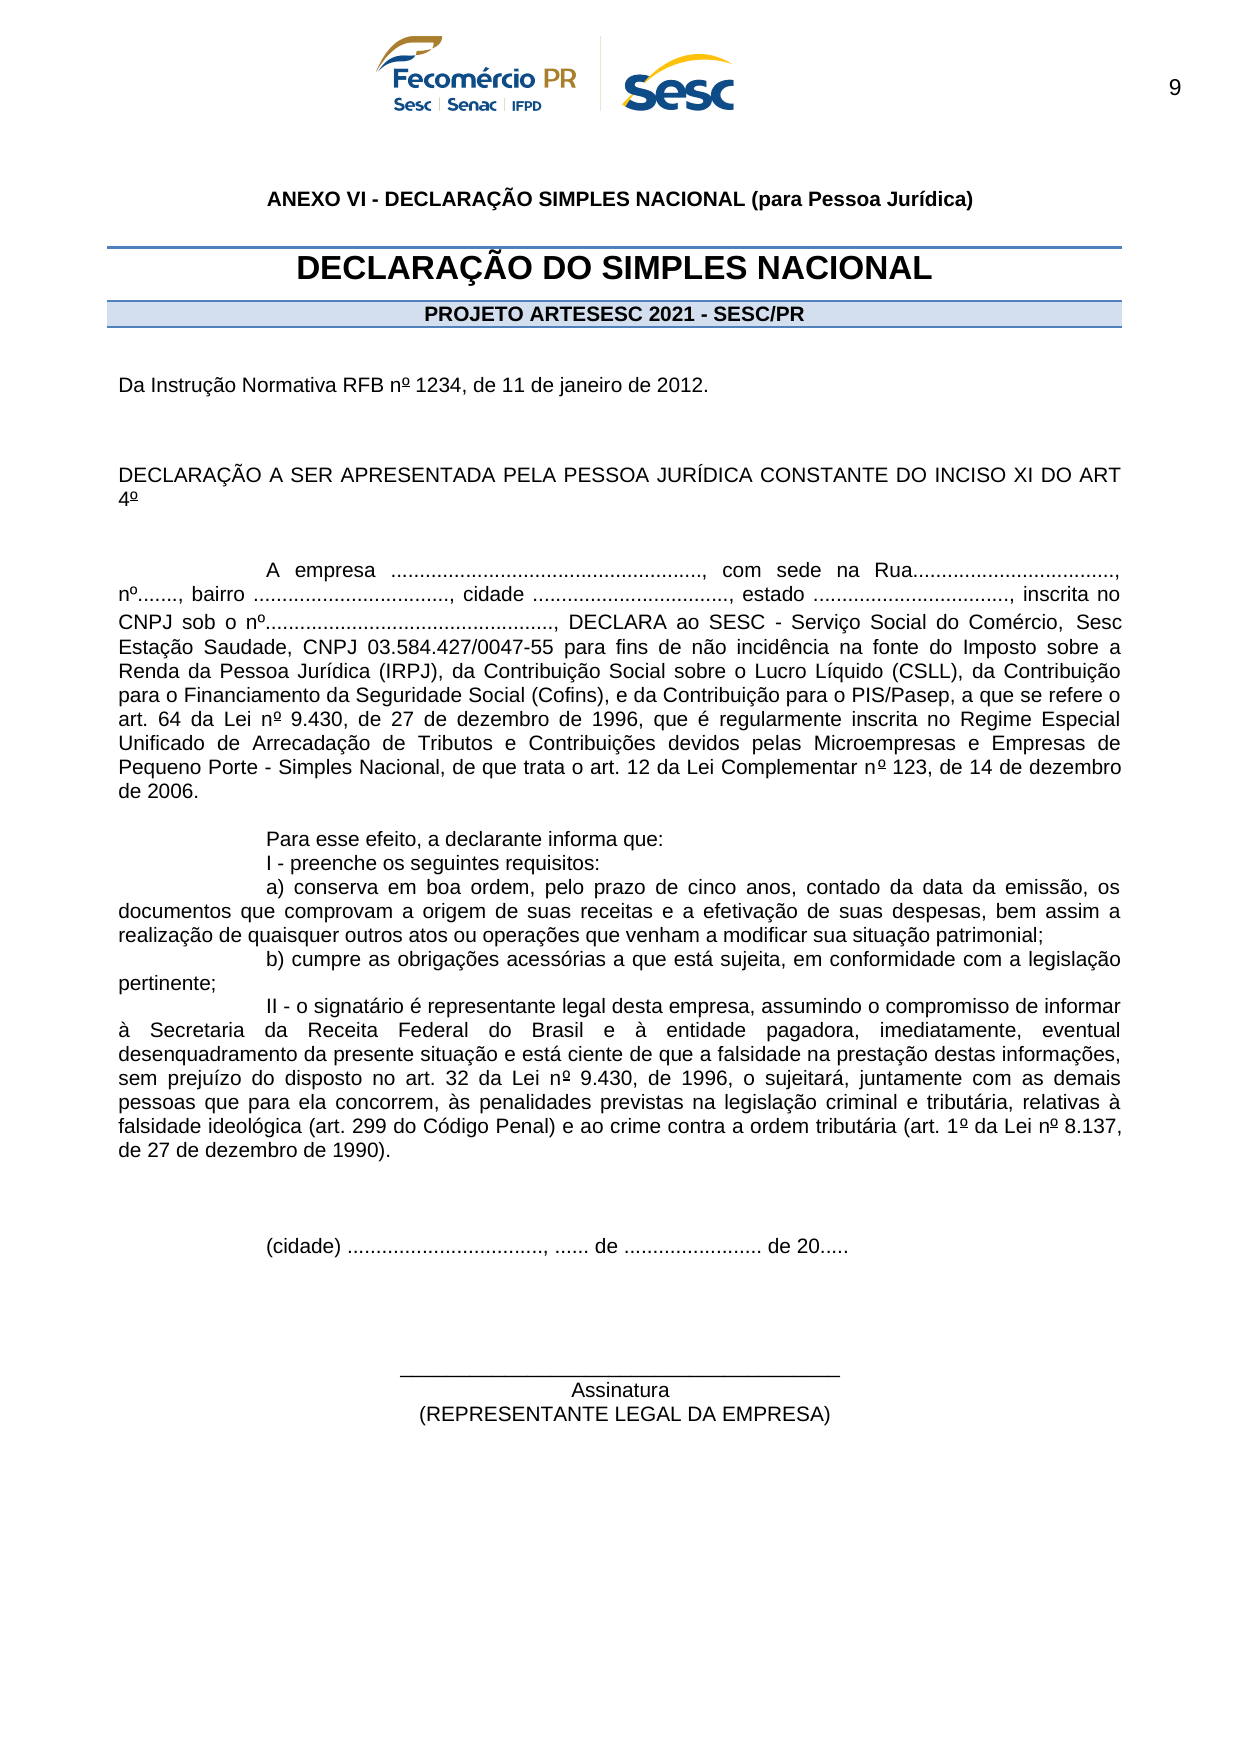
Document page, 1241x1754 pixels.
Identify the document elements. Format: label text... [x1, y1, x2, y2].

text A empresa ......................................................, com sede na Rua..................................., nº......., bairro .................................., cidade .................................., estado .................................., inscrita no CNPJ sob o nº.................................................., DECLARA ao SESC - Serviço Social do Comércio, Sesc Estação Saudade, CNPJ 03.584.427/0047-55 para fins de não incidência na fonte do Imposto sobre a Renda da Pessoa Jurídica (IRPJ), da Contribuição Social sobre o Lucro Líquido (CSLL), da Contribuição para o Financiamento da Seguridade Social (Cofins), e da Contribuição para o PIS/Pasep, a que se refere o art. 64 da Lei nº 9.430, de 27 de dezembro de 1996, que é regularmente inscrita no Regime Especial Unificado de Arrecadação de Tributos e Contribuições devidos pelas Microempresas e Empresas de Pequeno Porte - Simples Nacional, de que trata o art. 12 da Lei Complementar nº 123, de 14 de dezembro de 2006. [118, 558, 1122, 803]
text a) conserva em boa ordem, pelo prazo de cinco anos, contado da data da emissão, os documentos que comprovam a origem de suas receitas e a efetivação de suas despesas, bem assim a realização de quaisquer outros atos ou operações que venham a modificar sua situação patrimonial; [118, 874, 1122, 946]
text b) cumpre as obrigações acessórias a que está sujeita, em conformidade com a legislação pertinente; [118, 946, 1122, 994]
text I - preenche os seguintes requisitos: [266, 851, 1122, 874]
text ______________________________________ Assinatura [118, 1354, 1122, 1402]
text (cidade) .................................., ...... de ........................ de 20..... [118, 1234, 1122, 1258]
text Da Instrução Normativa RFB nº 1234, de 11 de janeiro de 2012. [118, 373, 1122, 397]
text II - o signatário é representante legal desta empresa, assumindo o compromisso de informar à Secretaria da Receita Federal do Brasil e à entidade pagadora, imediatamente, eventual desenquadramento da presente situação e está ciente de que a falsidade na prestação destas informações, sem prejuízo do disposto no art. 32 da Lei nº 9.430, de 1996, o sujeitará, juntamente com as demais pessoas que para ela concorrem, às penalidades previstas na legislação criminal e tributária, relativas à falsidade ideológica (art. 299 do Código Penal) e ao crime contra a ordem tributária (art. 1º da Lei nº 8.137, de 27 de dezembro de 1990). [118, 994, 1122, 1162]
text Para esse efeito, a declarante informa que: [118, 827, 1122, 851]
text DECLARAÇÃO A SER APRESENTADA PELA PESSOA JURÍDICA CONSTANTE DO INCISO XI DO ART 4º [118, 462, 1122, 510]
text (REPRESENTANTE LEGAL DA EMPRESA) [118, 1402, 1132, 1426]
table_header DECLARAÇÃO DO SIMPLES NACIONAL [107, 249, 1122, 300]
table_cell PROJETO ARTESESC 2021 - SESC/PR [107, 302, 1122, 326]
picture [375, 36, 734, 111]
subtitle ANEXO VI - DECLARAÇÃO SIMPLES NACIONAL (para Pessoa Jurídica) [118, 186, 1122, 210]
